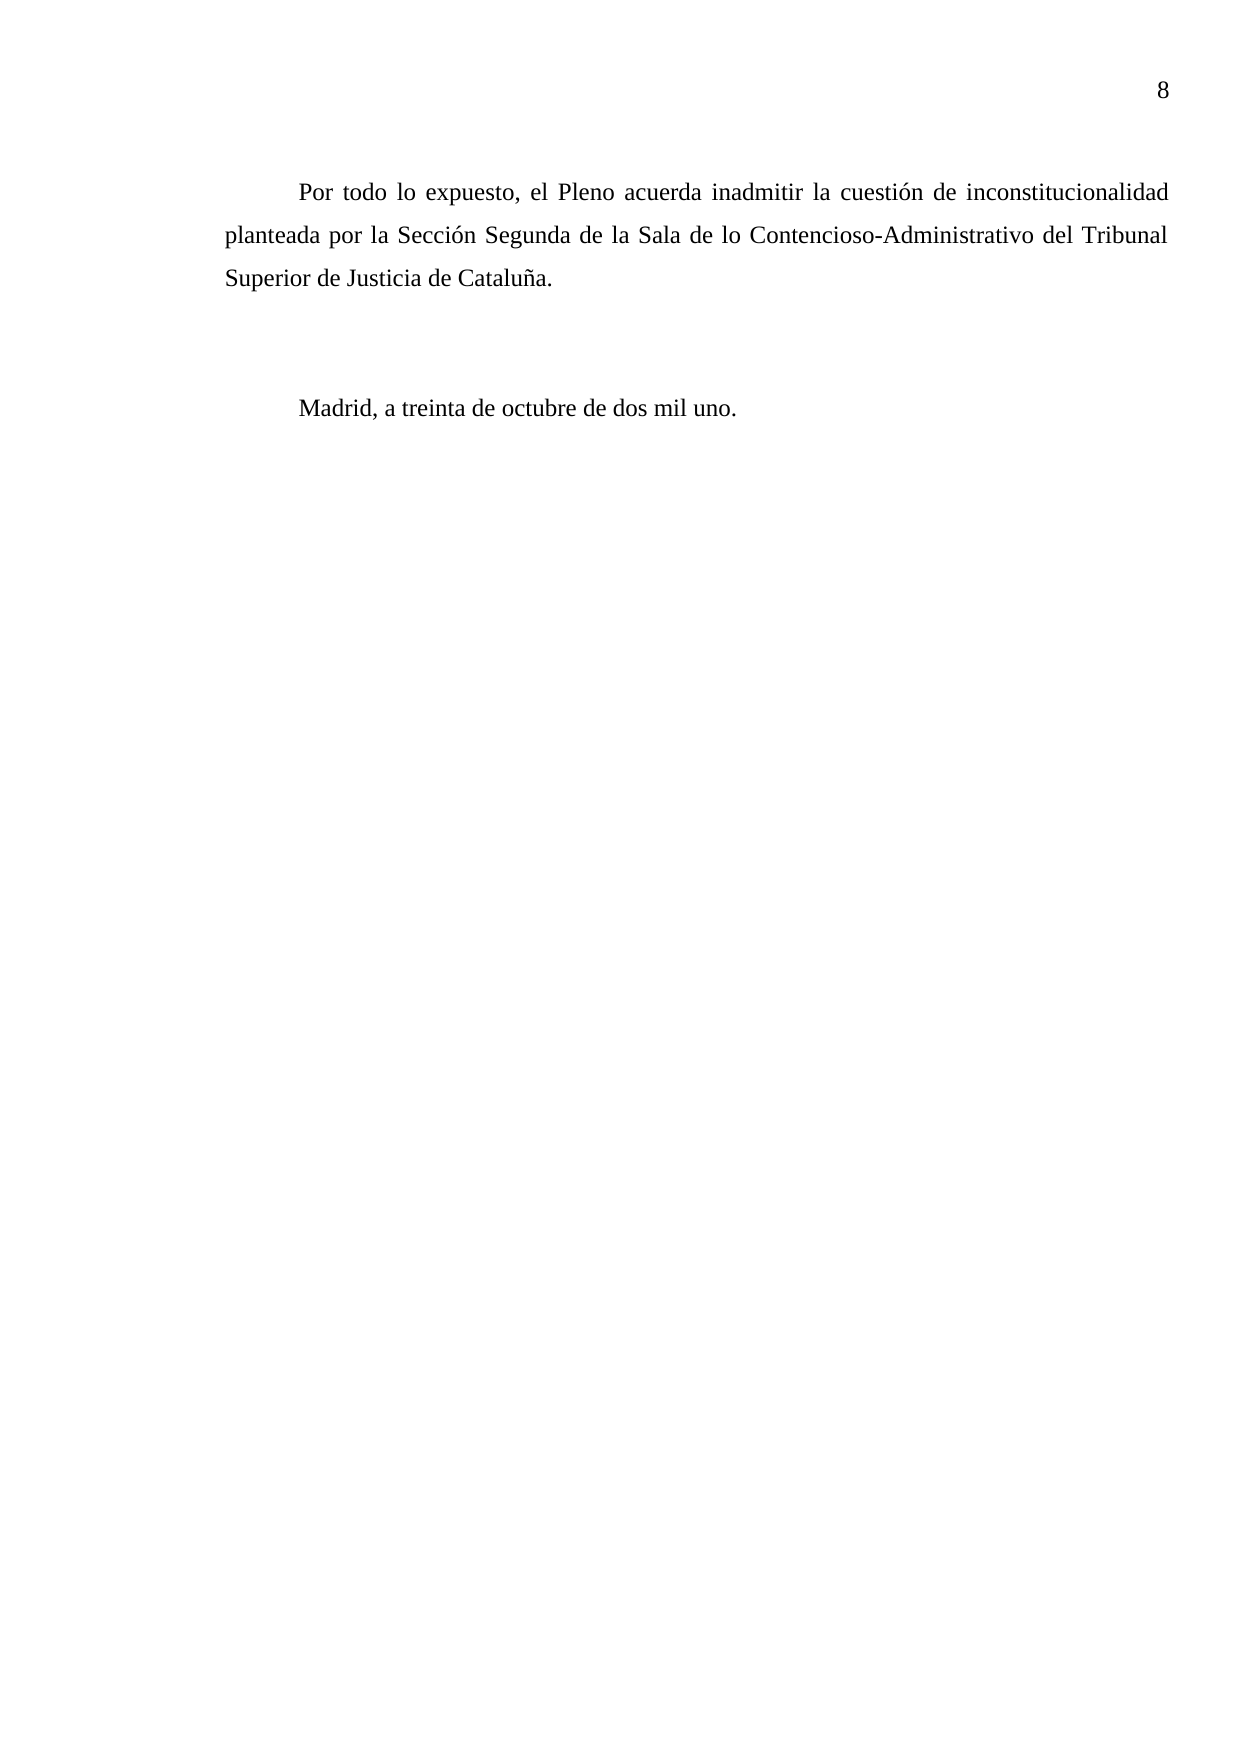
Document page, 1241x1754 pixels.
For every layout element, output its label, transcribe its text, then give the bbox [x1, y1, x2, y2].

text Por todo lo expuesto, el Pleno acuerda inadmitir la cuestión de inconstitucionalidad planteada por la Sección Segunda de la Sala de lo Contencioso-Administrativo del Tribunal Superior de Justicia de Cataluña. [224, 177, 1169, 292]
text Madrid, a treinta de octubre de dos mil uno. [224, 393, 1169, 422]
